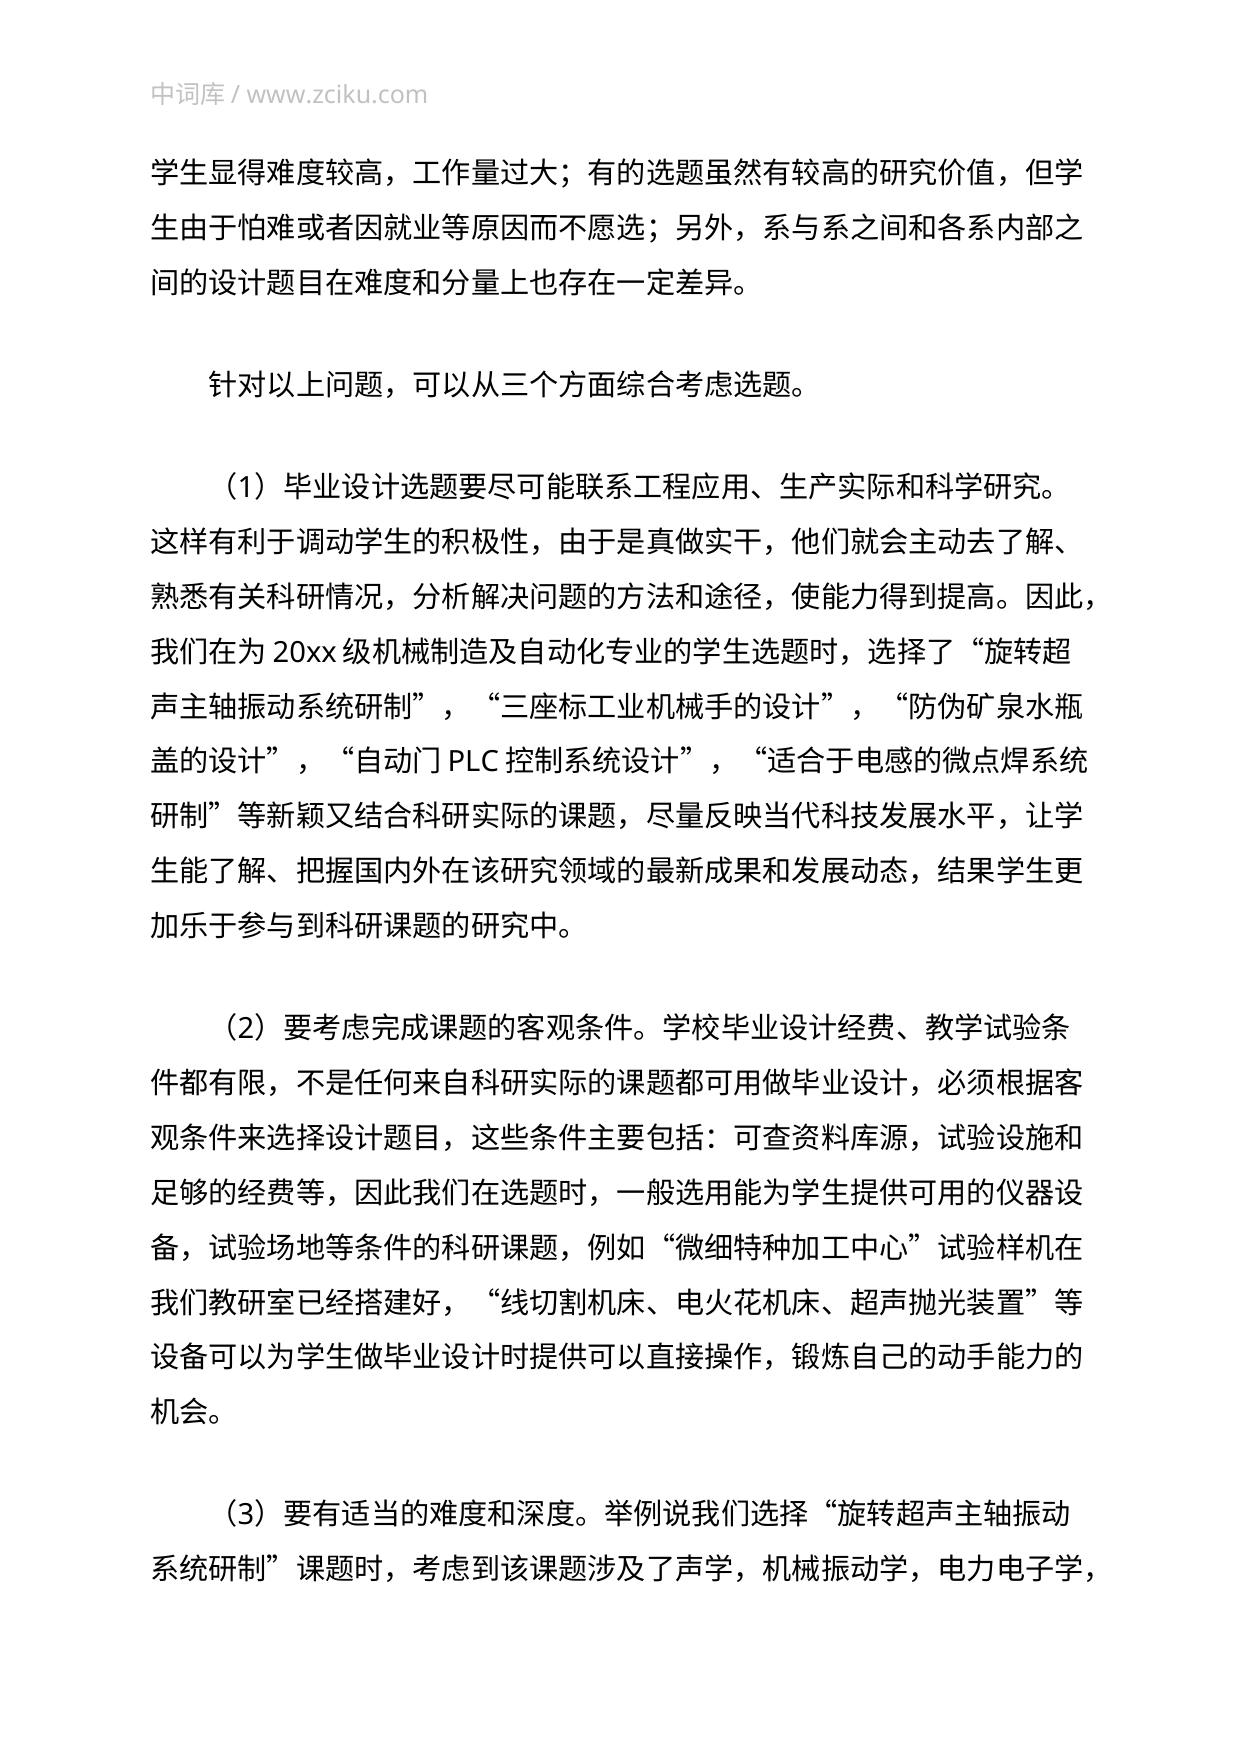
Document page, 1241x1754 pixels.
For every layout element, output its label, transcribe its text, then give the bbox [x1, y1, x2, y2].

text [150, 1491, 1090, 1588]
text （1）毕业设计选题要尽可能联系工程应用、生产实际和科学研究。这样有利于调动学生的积极性，由于是真做实干，他们就会主动去了解、熟悉有关科研情况，分析解决问题的方法和途径，使能力得到提高。因此，我们在为20xx级机械制造及自动化专业的学生选题时，选择了“旋转超声主轴振动系统研制”，“三座标工业机械手的设计”，“防伪矿泉水瓶盖的设计”，“自动门PLC控制系统设计”，“适合于电感的微点焊系统研制”等新颖又结合科研实际的课题，尽量反映当代科技发展水平，让学生能了解、把握国内外在该研究领域的最新成果和发展动态，结果学生更加乐于参与到科研课题的研究中。 [150, 463, 1090, 945]
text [150, 150, 1090, 302]
text （2）要考虑完成课题的客观条件。学校毕业设计经费、教学试验条件都有限，不是任何来自科研实际的课题都可用做毕业设计，必须根据客观条件来选择设计题目，这些条件主要包括：可查资料库源，试验设施和足够的经费等，因此我们在选题时，一般选用能为学生提供可用的仪器设备，试验场地等条件的科研课题，例如“微细特种加工中心”试验样机在我们教研室已经搭建好，“线切割机床、电火花机床、超声抛光装置”等设备可以为学生做毕业设计时提供可以直接操作，锻炼自己的动手能力的机会。 [150, 1004, 1090, 1431]
text 针对以上问题，可以从三个方面综合考虑选题。 [150, 362, 1090, 404]
